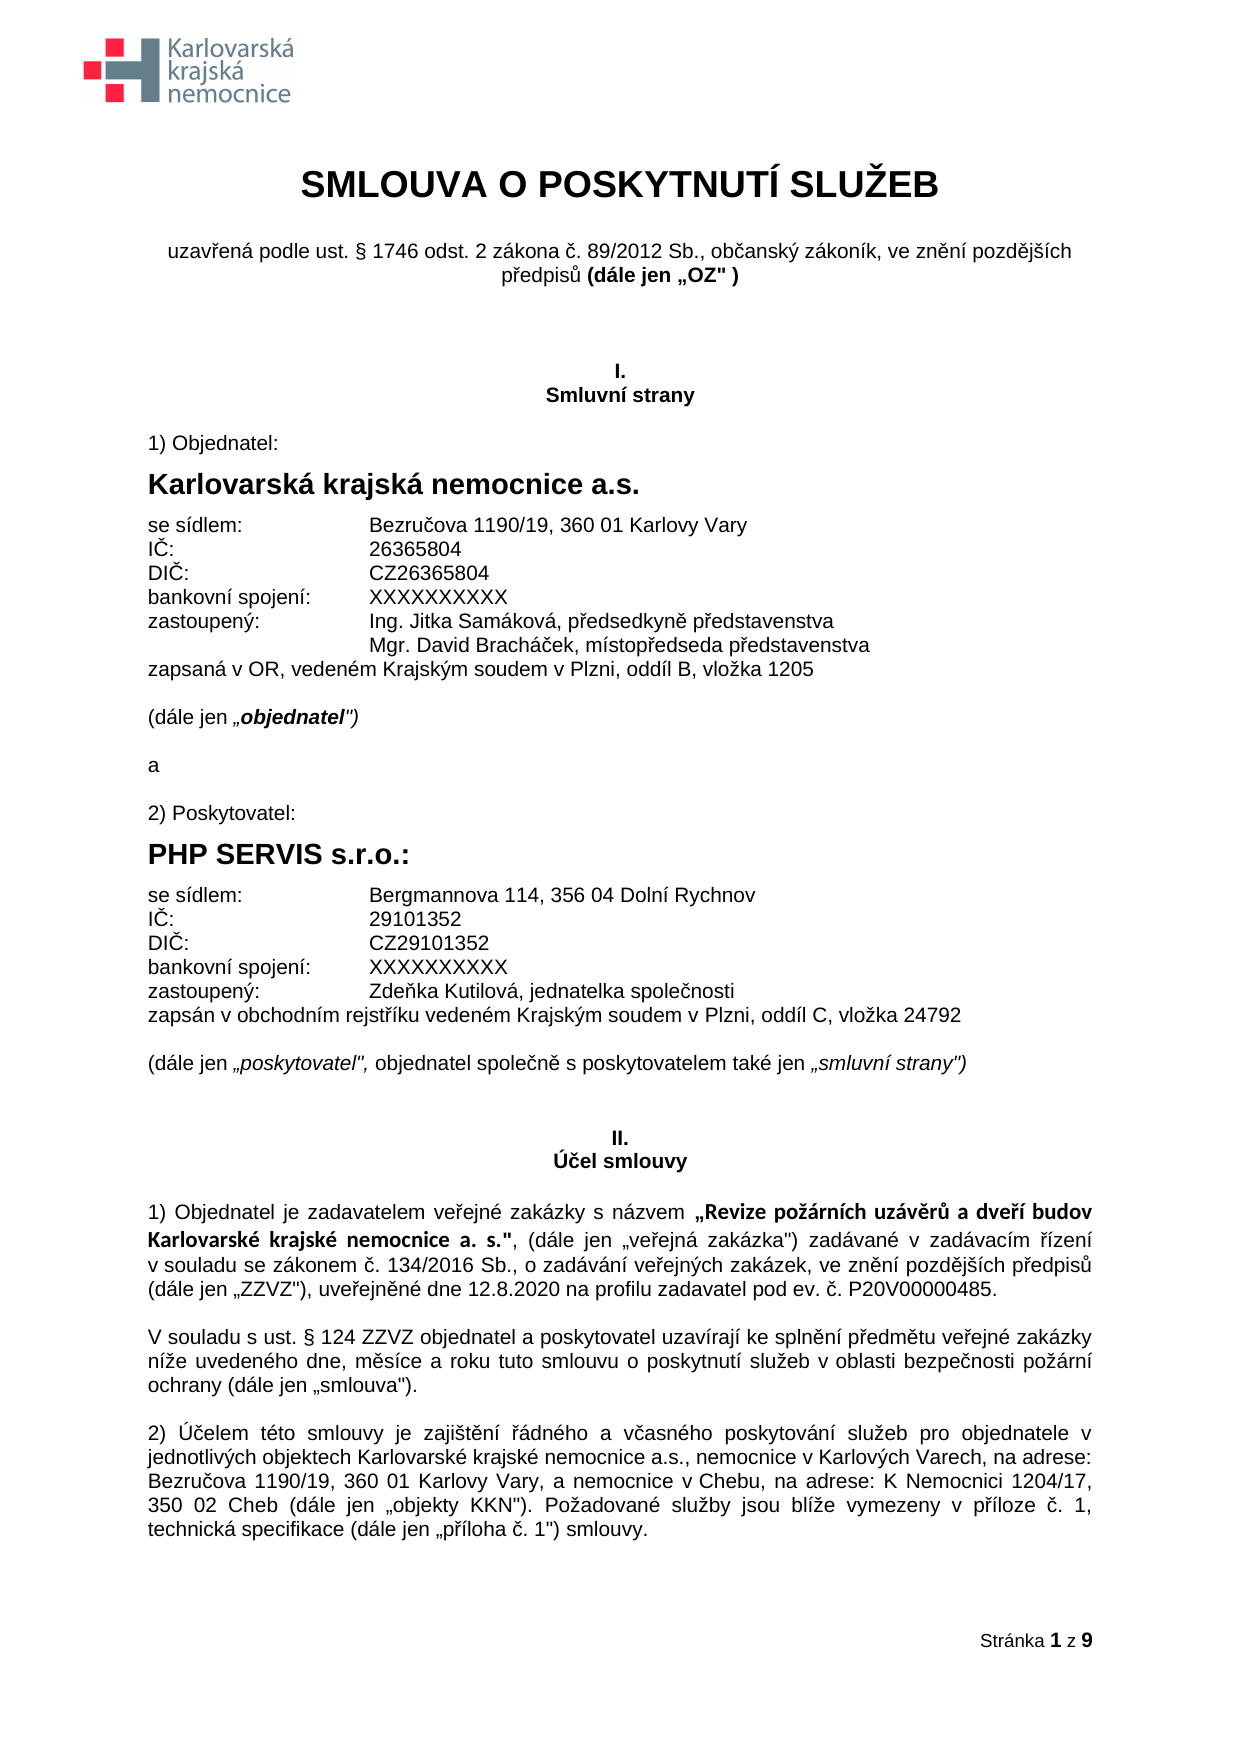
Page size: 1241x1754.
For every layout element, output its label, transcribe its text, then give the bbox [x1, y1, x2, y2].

text Účel smlouvy [148, 1149, 1093, 1173]
text 1) Objednatel: [148, 431, 1093, 455]
text bankovní spojení: XXXXXXXXXX [148, 955, 1093, 979]
text DIČ: CZ29101352 [148, 931, 1093, 955]
text (dále jen „poskytovatel", objednatel společně s poskytovatelem také jen „smluvní strany") [148, 1051, 1093, 1075]
text zastoupený: Zdeňka Kutilová, jednatelka společnosti [148, 979, 1093, 1003]
picture [83, 38, 297, 103]
text 2) Poskytovatel: [148, 801, 1093, 825]
text Mgr. David Bracháček, místopředseda představenstva [148, 633, 1093, 657]
text II. [148, 1125, 1093, 1149]
text Karlovarská krajská nemocnice a.s. [148, 467, 1093, 501]
text Smluvní strany [148, 383, 1093, 407]
text 1) Objednatel je zadavatelem veřejné zakázky s názvem „Revize požárních uzávěrů a dveří budov Karlovarské krajské nemocnice a. s.", (dále jen „veřejná zakázka") zadávané v zadávacím řízení v souladu se zákonem č. 134/2016 Sb., o zadávání veřejných zakázek, ve znění pozdějších předpisů (dále jen „ZZVZ"), uveřejněné dne 12.8.2020 na profilu zadavatel pod ev. č. P20V00000485. [148, 1197, 1093, 1301]
text IČ: 26365804 [148, 537, 1093, 561]
text a [148, 753, 1093, 777]
text se sídlem: Bergmannova 114, 356 04 Dolní Rychnov [148, 883, 1093, 907]
text V souladu s ust. § 124 ZZVZ objednatel a poskytovatel uzavírají ke splnění předmětu veřejné zakázky níže uvedeného dne, měsíce a roku tuto smlouvu o poskytnutí služeb v oblasti bezpečnosti požární ochrany (dále jen „smlouva"). [148, 1325, 1093, 1397]
text 2) Účelem této smlouvy je zajištění řádného a včasného poskytování služeb pro objednatele v jednotlivých objektech Karlovarské krajské nemocnice a.s., nemocnice v Karlových Varech, na adrese: Bezručova 1190/19, 360 01 Karlovy Vary, a nemocnice v Chebu, na adrese: K Nemocnici 1204/17, 350 02 Cheb (dále jen „objekty KKN"). Požadované služby jsou blíže vymezeny v příloze č. 1, technická specifikace (dále jen „příloha č. 1") smlouvy. [148, 1421, 1093, 1541]
text zastoupený: Ing. Jitka Samáková, předsedkyně představenstva [148, 609, 1093, 633]
text zapsán v obchodním rejstříku vedeném Krajským soudem v Plzni, oddíl C, vložka 24792 [148, 1003, 1093, 1027]
text uzavřená podle ust. § 1746 odst. 2 zákona č. 89/2012 Sb., občanský zákoník, ve znění pozdějších předpisů (dále jen „OZ" ) [148, 239, 1093, 287]
text PHP SERVIS s.r.o.: [148, 837, 1093, 871]
text zapsaná v OR, vedeném Krajským soudem v Plzni, oddíl B, vložka 1205 [148, 657, 1093, 681]
text IČ: 29101352 [148, 907, 1093, 931]
text bankovní spojení: XXXXXXXXXX [148, 585, 1093, 609]
text (dále jen „objednatel") [148, 705, 1093, 729]
text I. [148, 359, 1093, 383]
text se sídlem: Bezručova 1190/19, 360 01 Karlovy Vary [148, 513, 1093, 537]
text SMLOUVA O POSKYTNUTÍ SLUŽEB [148, 162, 1093, 206]
text DIČ: CZ26365804 [148, 561, 1093, 585]
